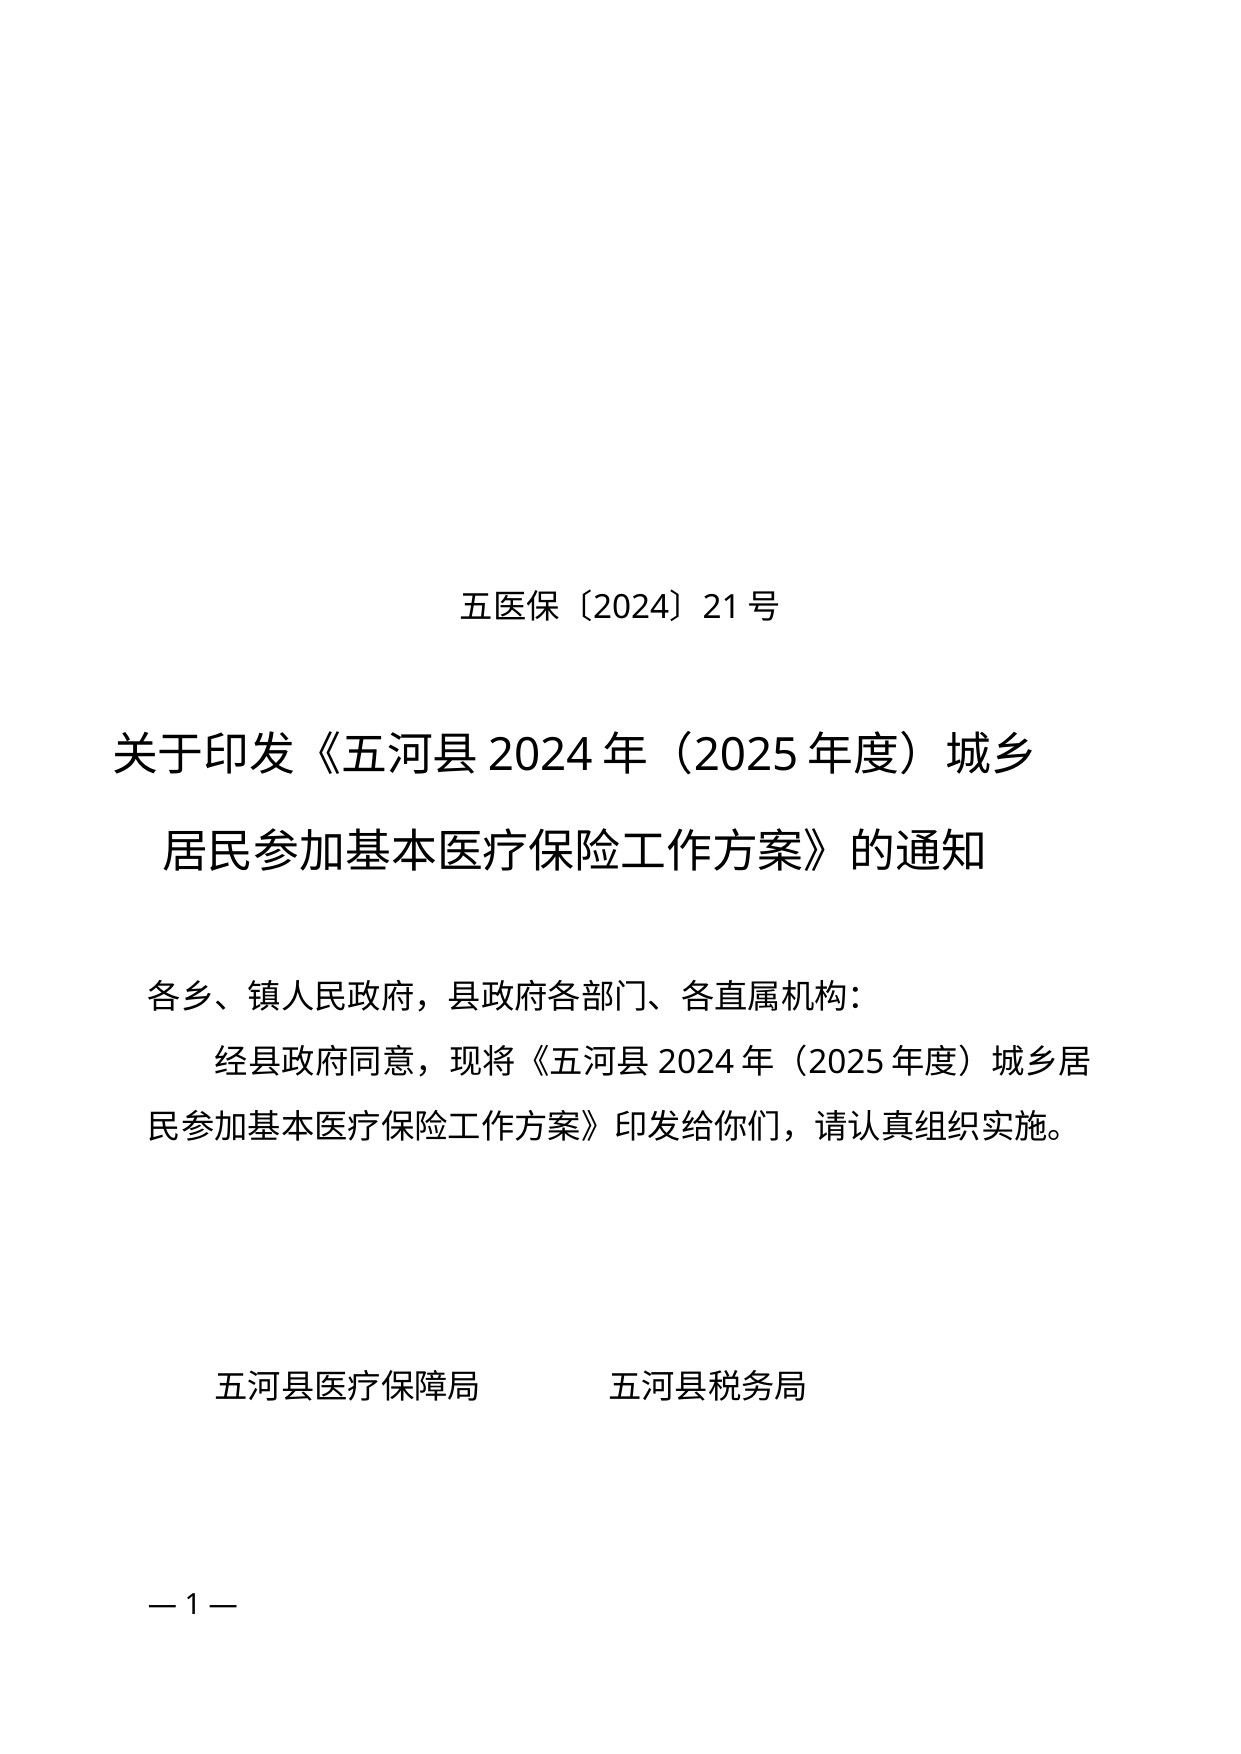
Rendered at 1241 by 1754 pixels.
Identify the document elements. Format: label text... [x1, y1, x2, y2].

text 关于印发《五河县2024年（2025年度）城乡 [56, 702, 1093, 799]
text 各乡、镇人民政府，县政府各部门、各直属机构： [148, 962, 1093, 1027]
text 经县政府同意，现将《五河县2024年（2025年度）城乡居民参加基本医疗保险工作方案》印发给你们，请认真组织实施。 [148, 1027, 1093, 1157]
text 五医保〔2024〕21号 [148, 572, 1093, 637]
text 五河县医疗保障局 五河县税务局 [148, 1352, 1093, 1417]
text 居民参加基本医疗保险工作方案》的通知 [56, 799, 1093, 897]
